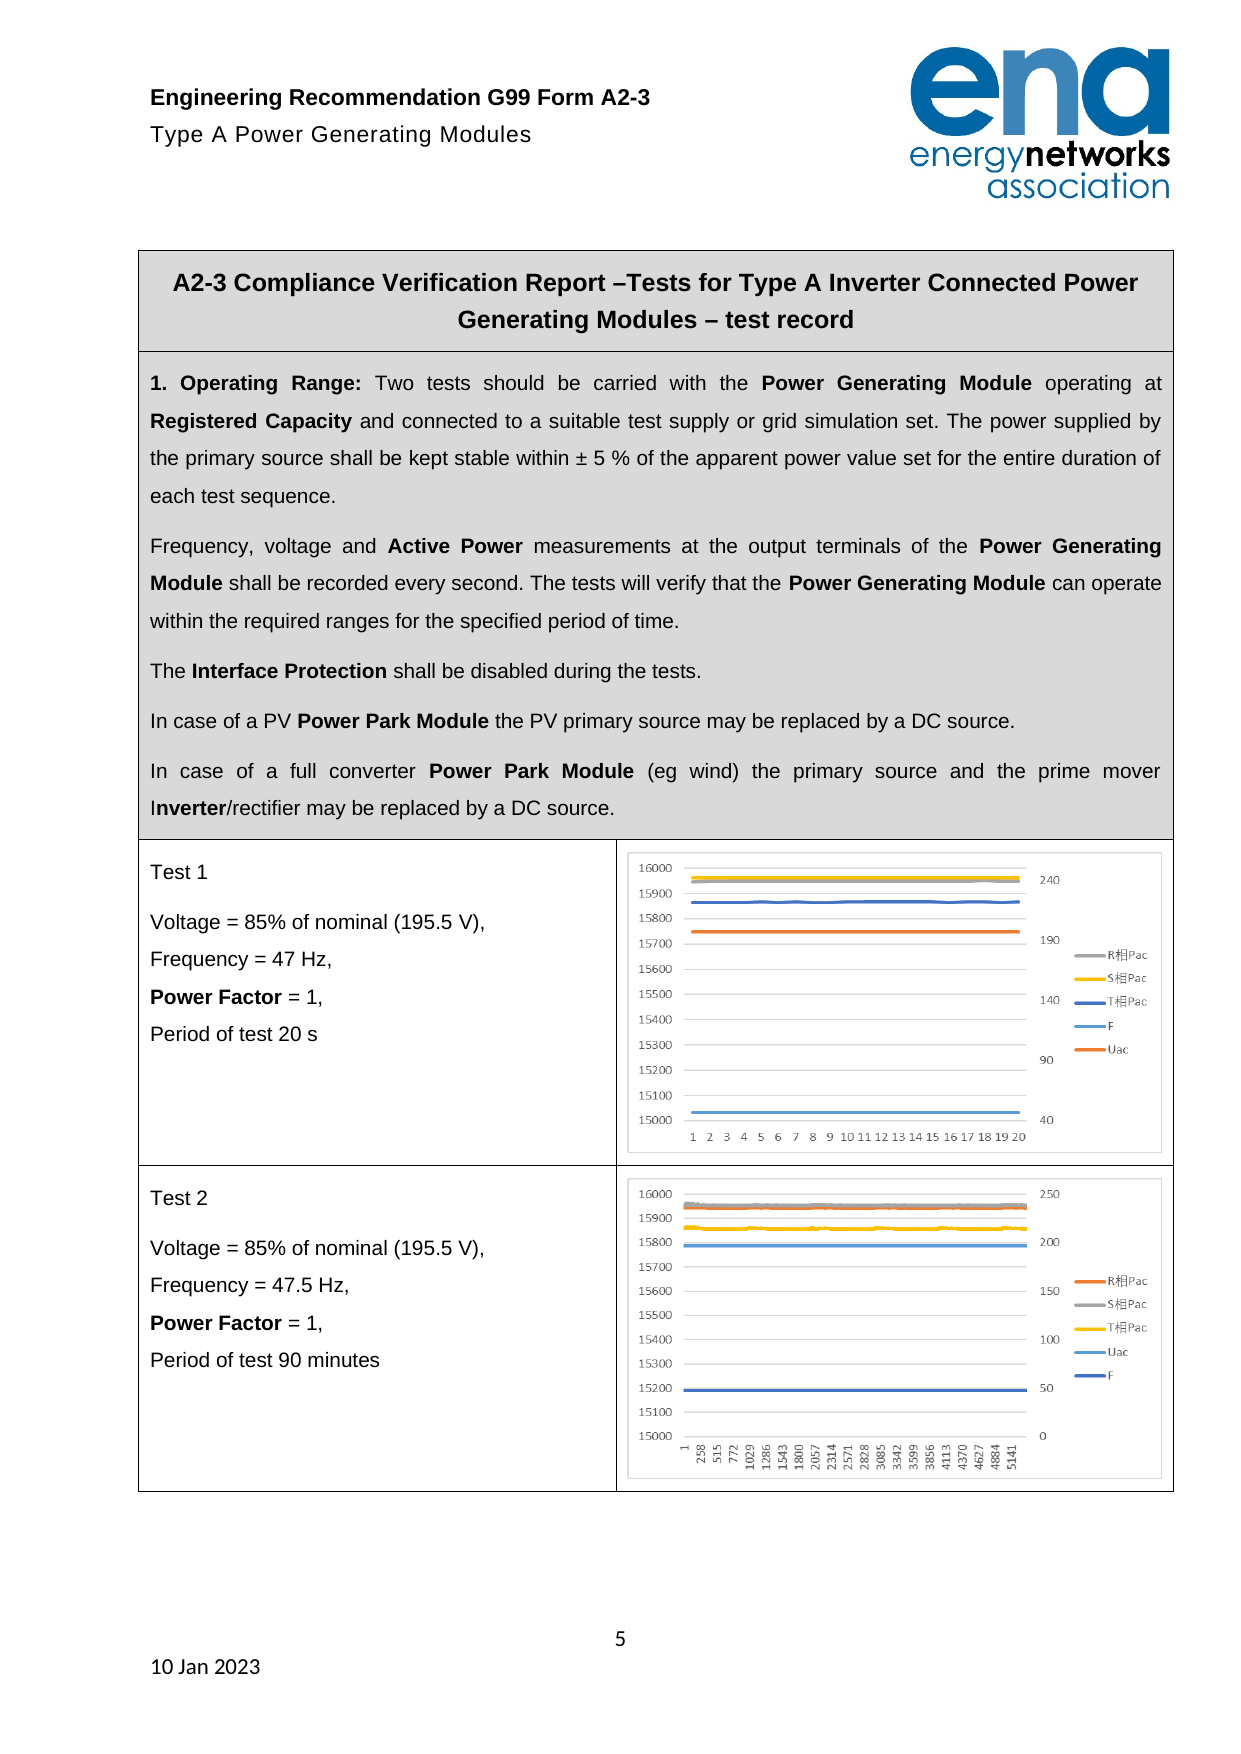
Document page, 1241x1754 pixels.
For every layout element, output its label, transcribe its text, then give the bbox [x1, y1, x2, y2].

picture [892, 29, 1187, 214]
table_cell [617, 840, 1173, 1165]
table_header A2-3 Compliance Verification Report –Tests for Type A Inverter Connected Power Generating Modules – test record [139, 251, 1173, 351]
picture [627, 852, 1162, 1153]
table_cell 1. Operating Range: Two tests should be carried with the Power Generating Module operating at Registered Capacity and connected to a suitable test supply or grid simulation set. The power supplied by the primary source shall be kept stable within ± 5 % of the apparent power value set for the entire duration of each test sequence. Frequency, voltage and Active Power measurements at the output terminals of the Power Generating Module shall be recorded every second. The tests will verify that the Power Generating Module can operate within the required ranges for the specified period of time. The Interface Protection shall be disabled during the tests. In case of a PV Power Park Module the PV primary source may be replaced by a DC source. In case of a full converter Power Park Module (eg wind) the primary source and the prime mover Inverter/rectifier may be replaced by a DC source. [139, 352, 1173, 839]
table_cell [617, 1166, 1173, 1491]
table_cell Test 2 Voltage = 85% of nominal (195.5 V), Frequency = 47.5 Hz, Power Factor = 1, Period of test 90 minutes [139, 1166, 616, 1491]
table_cell Test 1 Voltage = 85% of nominal (195.5 V), Frequency = 47 Hz, Power Factor = 1, Period of test 20 s [139, 840, 616, 1165]
picture [627, 1178, 1162, 1479]
